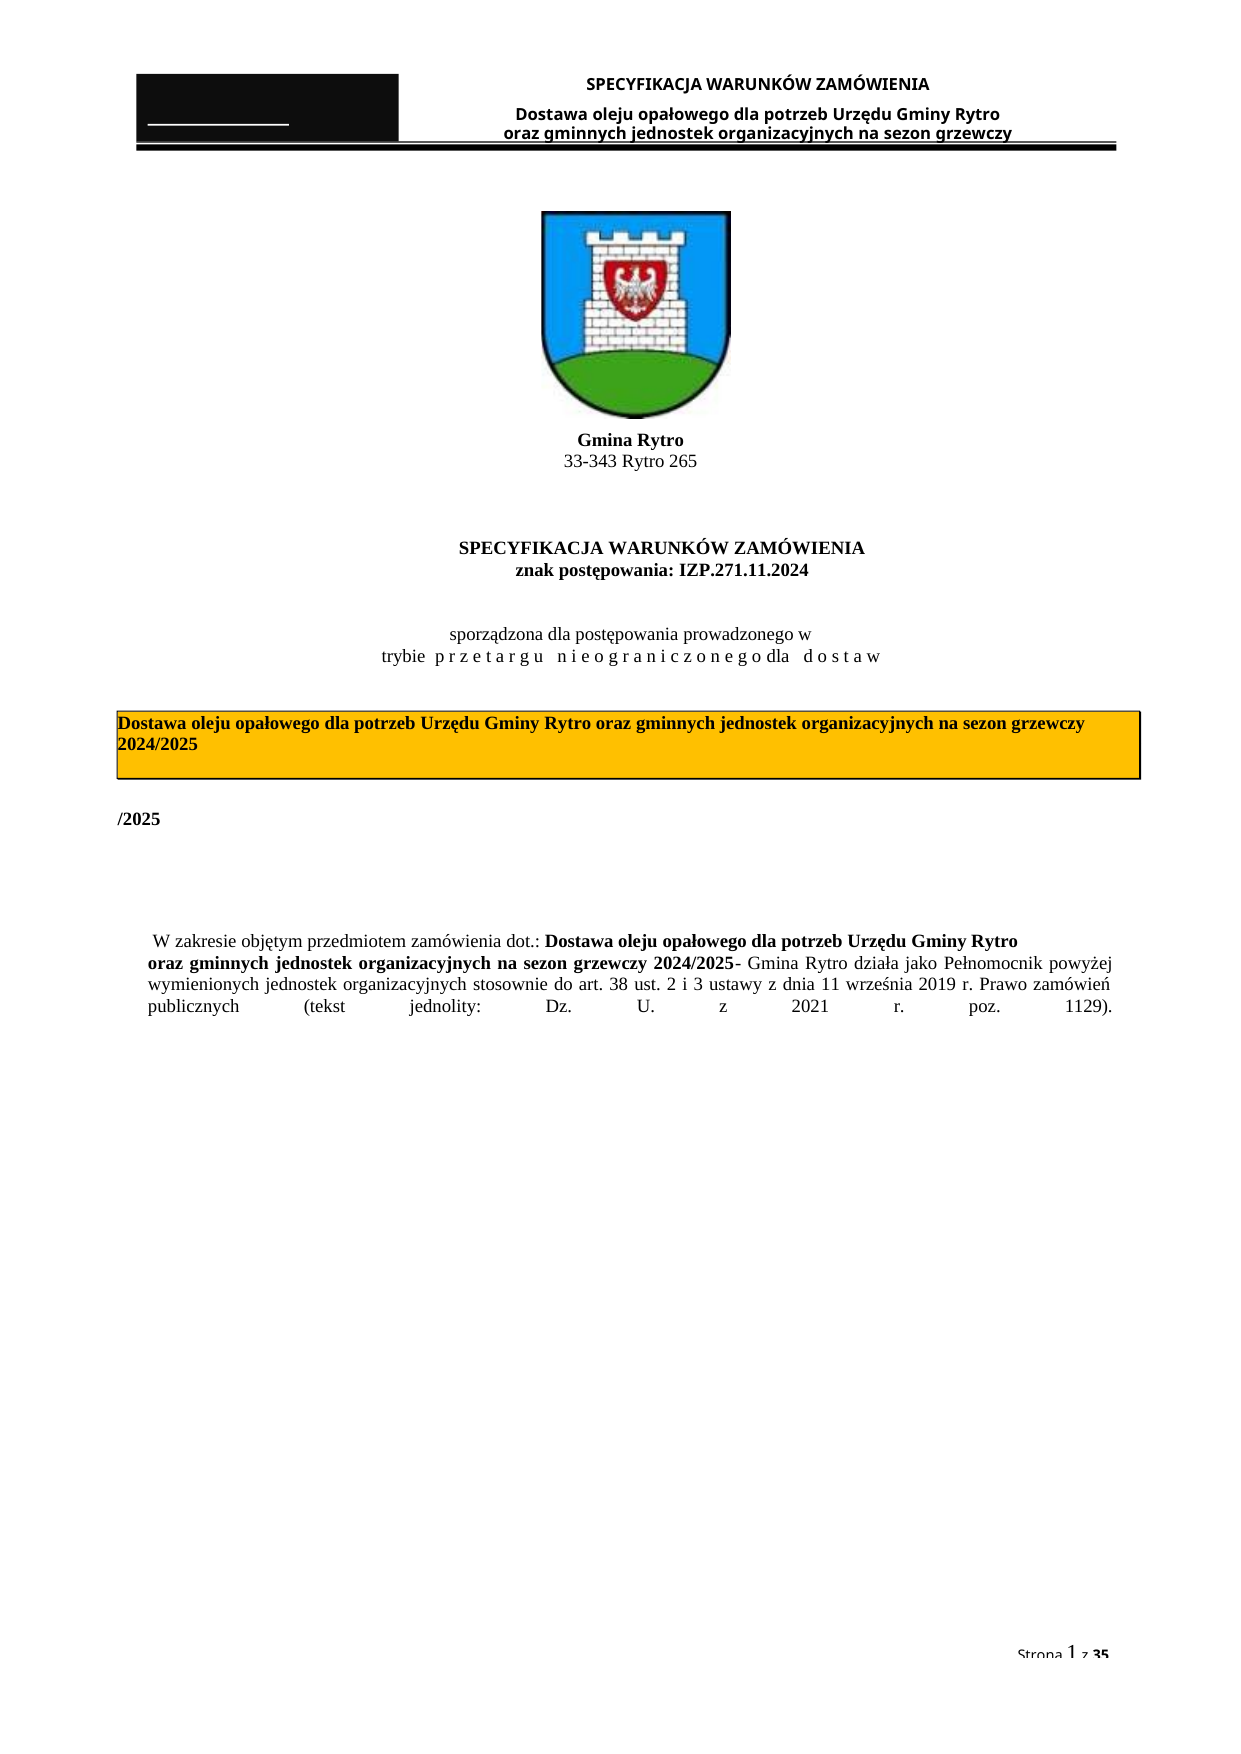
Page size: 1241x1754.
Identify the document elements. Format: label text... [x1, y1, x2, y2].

text sporządzona dla postępowania prowadzonego w [149, 623, 1112, 644]
text znak postępowania: IZP.271.11.2024 [212, 559, 1112, 580]
picture [541, 211, 731, 419]
text trybie p r z e t a r g u n i e o g r a n i c z o n e g o dla d o s t a w [149, 644, 1112, 666]
text SPECYFIKACJA WARUNKÓW ZAMÓWIENIA [212, 537, 1112, 559]
text W zakresie objętym przedmiotem zamówienia dot.: Dostawa oleju opałowego dla potrzeb Urzędu Gminy Rytro [152, 930, 1151, 951]
text oraz gminnych jednostek organizacyjnych na sezon grzewczy 2024/2025- Gmina Rytro działa jako Pełnomocnik powyżej wymienionych jednostek organizacyjnych stosownie do art. 38 ust. 2 i 3 ustawy z dnia 11 września 2019 r. Prawo zamówień publicznych (tekst jednolity: Dz. U. z 2021 r. poz. 1129). [148, 952, 1113, 1016]
text Gmina Rytro [149, 429, 1112, 451]
text 33-343 Rytro 265 [149, 451, 1112, 472]
